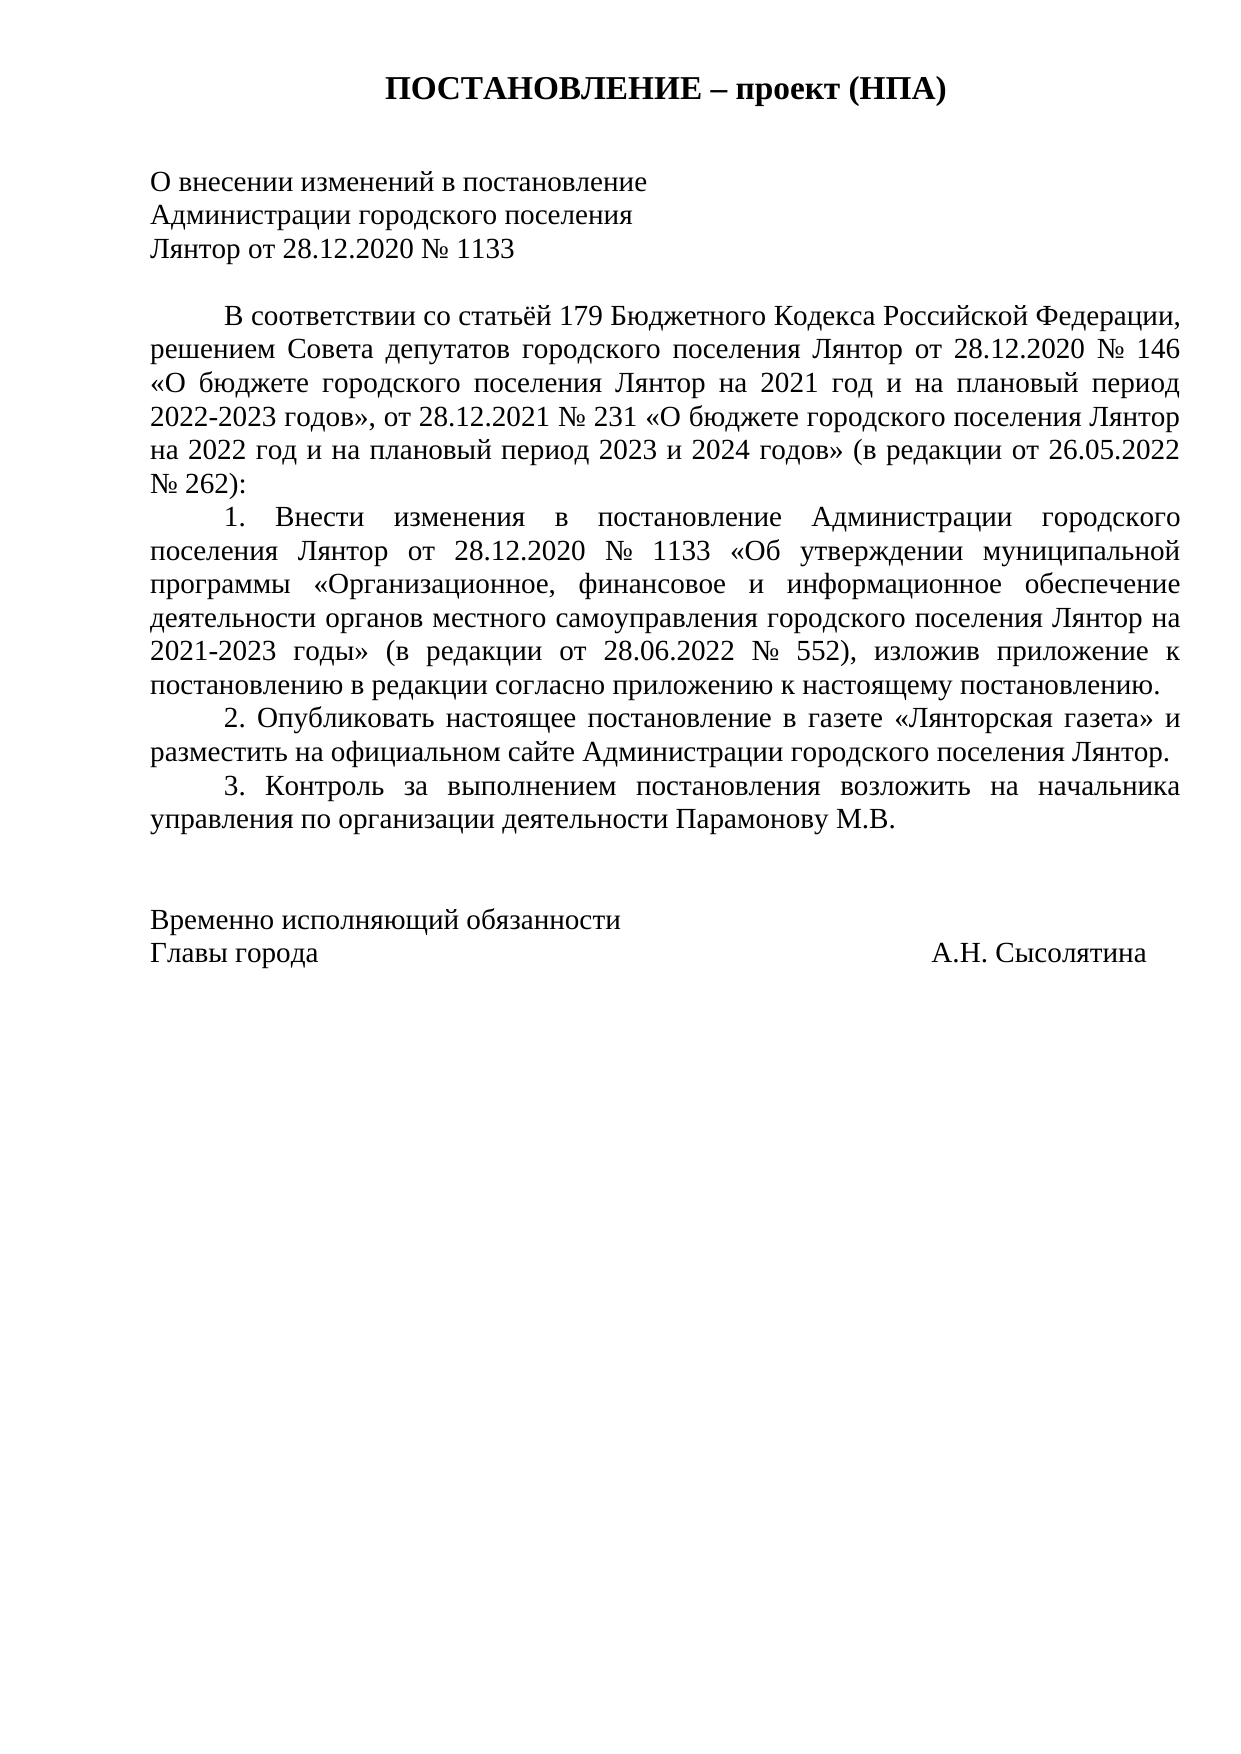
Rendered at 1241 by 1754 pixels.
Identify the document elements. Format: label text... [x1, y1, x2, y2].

text Администрации городского поселения [150, 197, 1181, 231]
text В соответствии со статьёй 179 Бюджетного Кодекса Российской Федерации, решением Совета депутатов городского поселения Лянтор от 28.12.2020 № 146 «О бюджете городского поселения Лянтор на 2021 год и на плановый период 2022-2023 годов», от 28.12.2021 № 231 «О бюджете городского поселения Лянтор на 2022 год и на плановый период 2023 и 2024 годов» (в редакции от 26.05.2022 № 262): [150, 298, 1181, 499]
text Временно исполняющий обязанности [150, 902, 1181, 935]
text Лянтор от 28.12.2020 № 1133 [150, 231, 1181, 264]
text ПОСТАНОВЛЕНИЕ – проект (НПА) [150, 68, 1181, 106]
text Главы города А.Н. Сысолятина [150, 935, 1181, 969]
text 2. Опубликовать настоящее постановление в газете «Лянторская газета» и разместить на официальном сайте Администрации городского поселения Лянтор. [150, 701, 1181, 768]
text 3. Контроль за выполнением постановления возложить на начальника управления по организации деятельности Парамонову М.В. [150, 768, 1181, 835]
text 1. Внести изменения в постановление Администрации городского поселения Лянтор от 28.12.2020 № 1133 «Об утверждении муниципальной программы «Организационное, финансовое и информационное обеспечение деятельности органов местного самоуправления городского поселения Лянтор на 2021-2023 годы» (в редакции от 28.06.2022 № 552), изложив приложение к постановлению в редакции согласно приложению к настоящему постановлению. [150, 499, 1181, 701]
text О внесении изменений в постановление [150, 164, 1181, 197]
